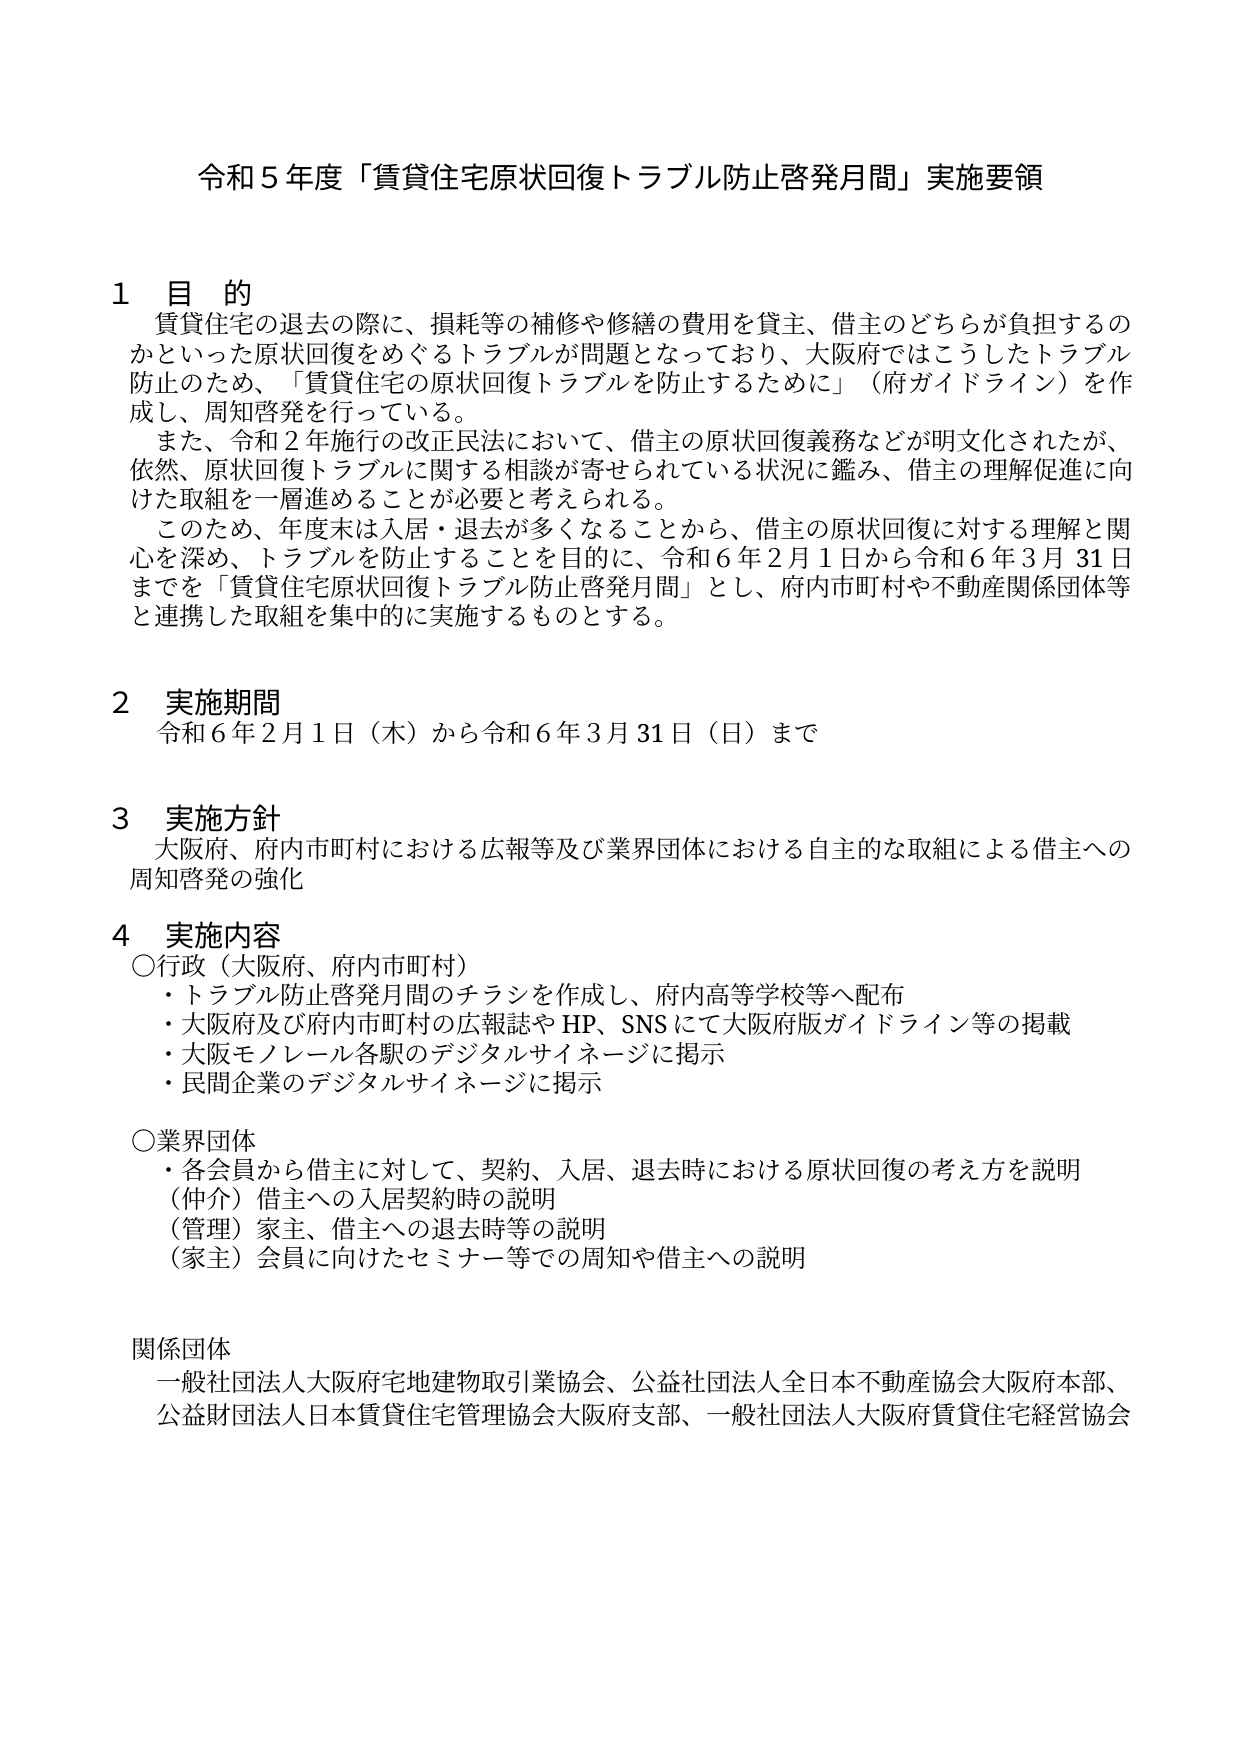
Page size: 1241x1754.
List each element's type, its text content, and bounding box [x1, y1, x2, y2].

text （管理）家主、借主への退去時等の説明 [106, 1215, 1134, 1244]
text ２ 実施期間 [106, 690, 1134, 719]
text ３ 実施方針 [106, 806, 1134, 836]
text ・各会員から借主に対して、契約、入居、退去時における原状回復の考え方を説明 [106, 1156, 1134, 1186]
text 一般社団法人大阪府宅地建物取引業協会、公益社団法人全日本不動産協会大阪府本部、 [106, 1365, 1134, 1398]
text 令和６年２月１日（木）から令和６年３月31日（日）まで [106, 719, 1134, 748]
text 〇行政（大阪府、府内市町村） [106, 952, 1134, 981]
text （家主）会員に向けたセミナー等での周知や借主への説明 [106, 1244, 1134, 1273]
text このため、年度末は入居・退去が多くなることから、借主の原状回復に対する理解と関心を深め、トラブルを防止することを目的に、令和６年２月１日から令和６年３月31日までを「賃貸住宅原状回復トラブル防止啓発月間」とし、府内市町村や不動産関係団体等と連携した取組を集中的に実施するものとする。 [129, 515, 1134, 631]
text （仲介）借主への入居契約時の説明 [106, 1186, 1134, 1215]
text １ 目 的 [106, 281, 1134, 311]
text 賃貸住宅の退去の際に、損耗等の補修や修繕の費用を貸主、借主のどちらが負担するのかといった原状回復をめぐるトラブルが問題となっており、大阪府ではこうしたトラブル防止のため、「賃貸住宅の原状回復トラブルを防止するために」（府ガイドライン）を作成し、周知啓発を行っている。 [129, 311, 1134, 427]
text ・大阪モノレール各駅のデジタルサイネージに掲示 [106, 1040, 1134, 1069]
text 関係団体 [106, 1331, 1134, 1365]
text 大阪府、府内市町村における広報等及び業界団体における自主的な取組による借主への周知啓発の強化 [129, 836, 1134, 894]
text ４ 実施内容 [106, 923, 1134, 952]
text ・トラブル防止啓発月間のチラシを作成し、府内高等学校等へ配布 [106, 981, 1134, 1011]
text ・大阪府及び府内市町村の広報誌やHP、SNSにて大阪府版ガイドライン等の掲載 [106, 1011, 1134, 1040]
text 令和５年度「賃貸住宅原状回復トラブル防止啓発月間」実施要領 [106, 165, 1134, 194]
text 〇業界団体 [106, 1127, 1134, 1156]
text ・民間企業のデジタルサイネージに掲示 [106, 1069, 1134, 1098]
text また、令和２年施行の改正民法において、借主の原状回復義務などが明文化されたが、依然、原状回復トラブルに関する相談が寄せられている状況に鑑み、借主の理解促進に向けた取組を一層進めることが必要と考えられる。 [129, 427, 1134, 515]
text 公益財団法人日本賃貸住宅管理協会大阪府支部、一般社団法人大阪府賃貸住宅経営協会 [106, 1398, 1134, 1431]
